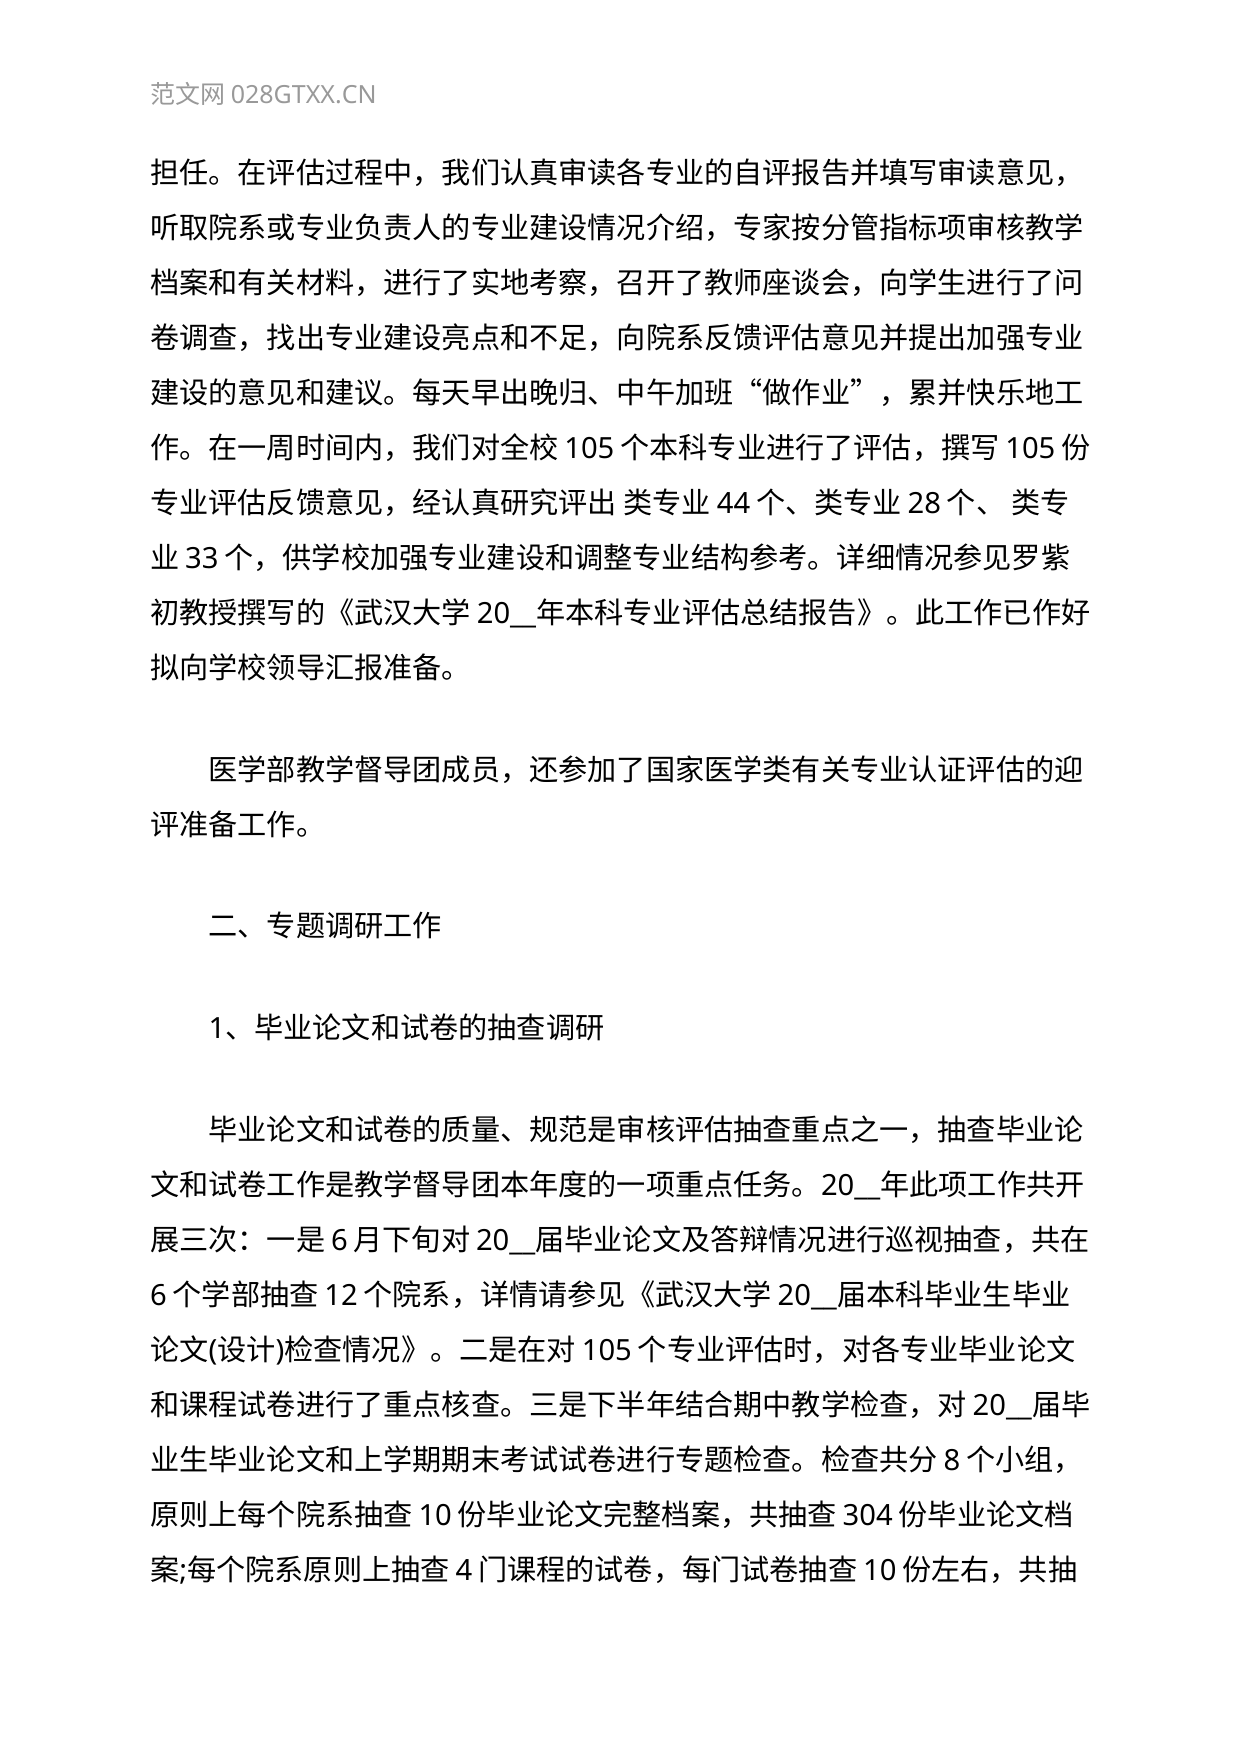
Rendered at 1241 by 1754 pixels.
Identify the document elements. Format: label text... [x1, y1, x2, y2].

text 1、毕业论文和试卷的抽查调研 [150, 1005, 1090, 1047]
text 医学部教学督导团成员，还参加了国家医学类有关专业认证评估的迎评准备工作。 [150, 746, 1090, 843]
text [150, 1107, 1090, 1589]
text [150, 150, 1090, 687]
text 二、专题调研工作 [150, 903, 1090, 945]
